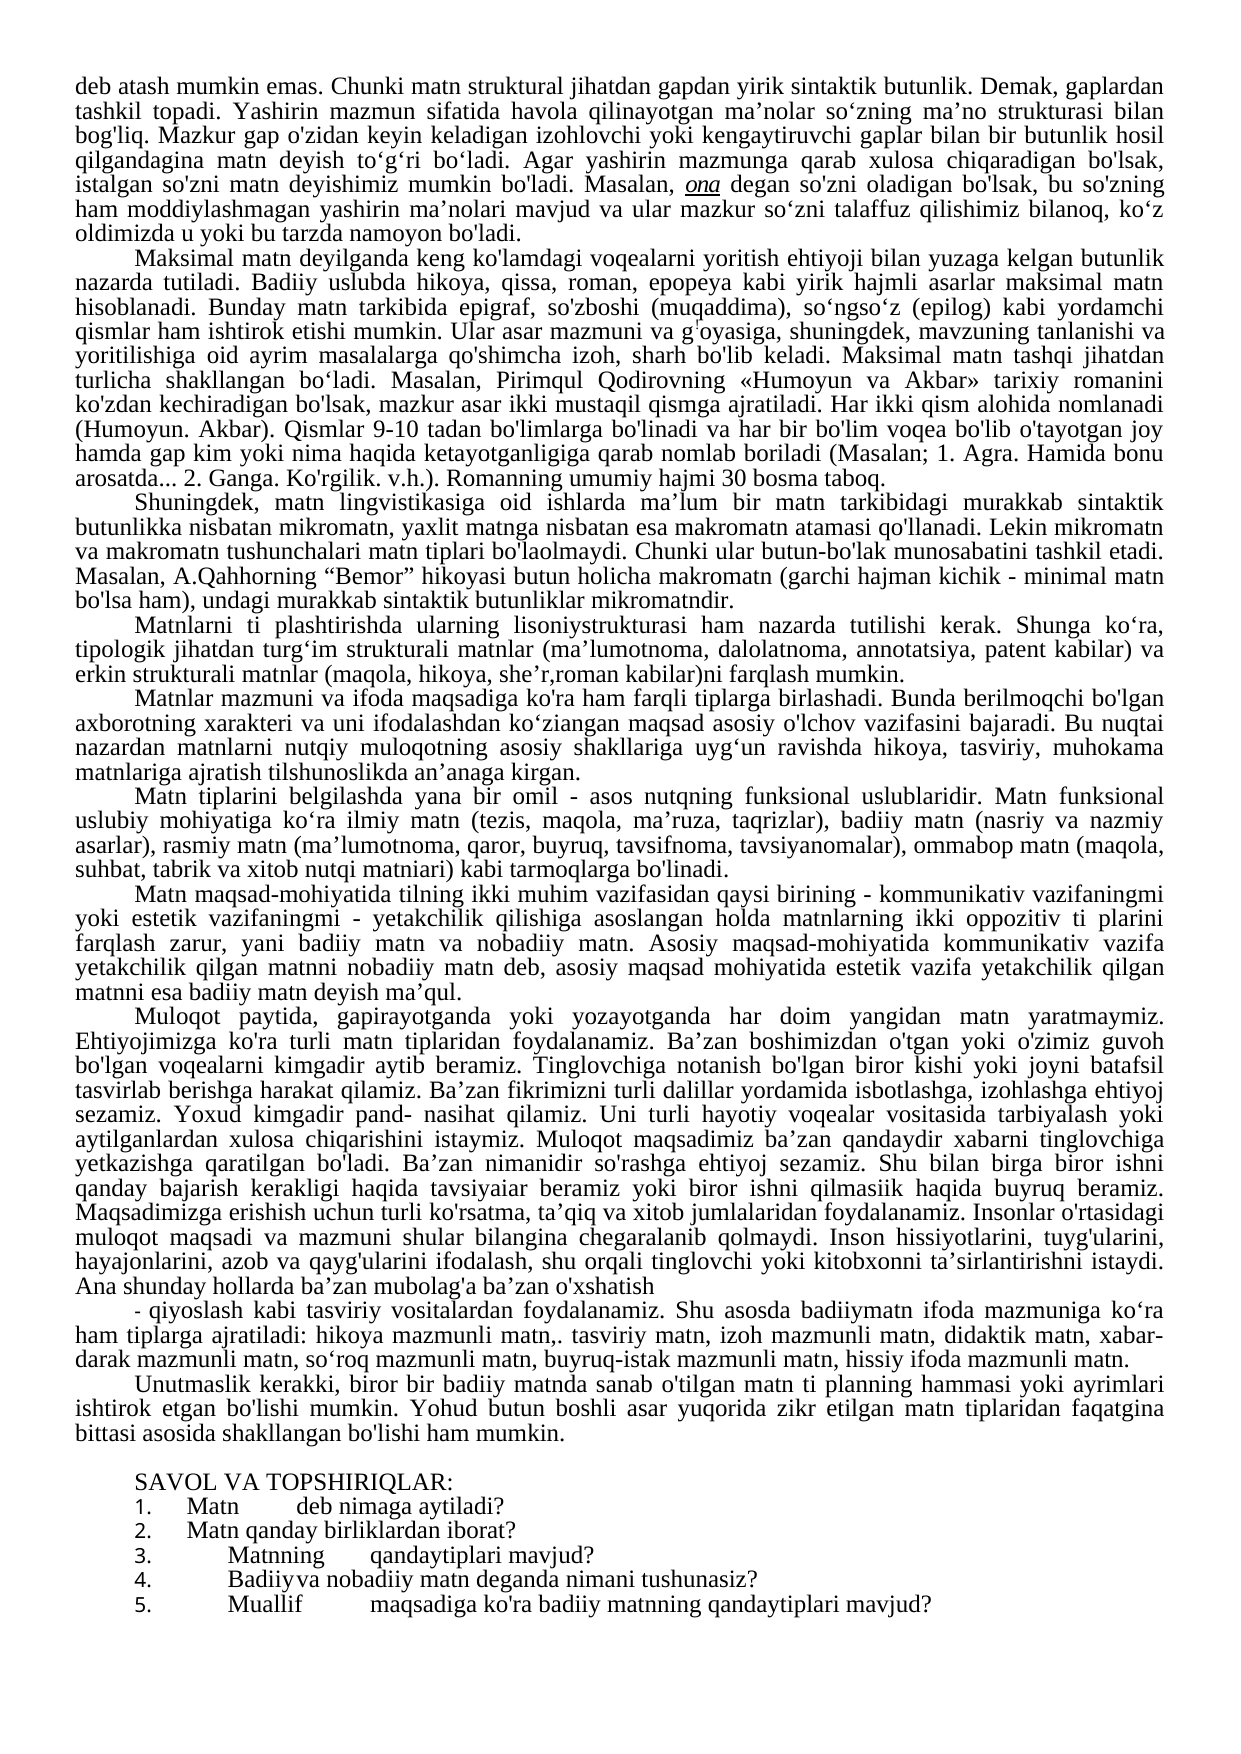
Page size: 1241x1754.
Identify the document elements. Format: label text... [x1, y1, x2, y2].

text Matnlarni ti plashtirishda ularning lisoniystrukturasi ham nazarda tutilishi kerak. Shunga ko‘ra, tipologik jihatdan turg‘im strukturali matnlar (ma’lumotnoma, dalolatnoma, annotatsiya, patent kabilar) va erkin strukturali matnlar (maqola, hikoya, she’r,roman kabilar)ni farqlash mumkin. [75, 613, 1165, 687]
text Matn maqsad-mohiyatida tilning ikki muhim vazifasidan qaysi birining - kommunikativ vazifaningmi yoki estetik vazifaningmi - yetakchilik qilishiga asoslangan holda matnlarning ikki oppozitiv ti plarini farqlash zarur, yani badiiy matn va nobadiiy matn. Asosiy maqsad-mohiyatida kommunikativ vazifa yetakchilik qilgan matnni nobadiiy matn deb, asosiy maqsad mohiyatida estetik vazifa yetakchilik qilgan matnni esa badiiy matn deyish ma’qul. [75, 883, 1165, 1005]
list Muallif maqsadiga ko'ra badiiy matnning qandaytiplari mavjud? [75, 1593, 1165, 1617]
text SAVOL VA TOPSHIRIQLAR: [75, 1470, 1165, 1495]
list qiyoslash kabi tasviriy vositalardan foydalanamiz. Shu asosda badiiymatn ifoda mazmuniga ko‘ra ham tiplarga ajratiladi: hikoya mazmunli matn,. tasviriy matn, izoh mazmunli matn, didaktik matn, xabar-darak mazmunli matn, so‘roq mazmunli matn, buyruq-istak mazmunli matn, hissiy ifoda mazmunli matn. [75, 1299, 1165, 1372]
text Maksimal matn deyilganda keng ko'lamdagi voqealarni yoritish ehtiyoji bilan yuzaga kelgan butunlik nazarda tutiladi. Badiiy uslubda hikoya, qissa, roman, epopeya kabi yirik hajmli asarlar maksimal matn hisoblanadi. Bunday matn tarkibida epigraf, so'zboshi (muqaddima), so‘ngso‘z (epilog) kabi yordamchi qismlar ham ishtirok etishi mumkin. Ular asar mazmuni va g!oyasiga, shuningdek, mavzuning tanlanishi va yoritilishiga oid ayrim masalalarga qo'shimcha izoh, sharh bo'lib keladi. Maksimal matn tashqi jihatdan turlicha shakllangan bo‘ladi. Masalan, Pirimqul Qodirovning «Humoyun va Akbar» tarixiy romanini ko'zdan kechiradigan bo'lsak, mazkur asar ikki mustaqil qismga ajratiladi. Har ikki qism alohida nomlanadi (Humoyun. Akbar). Qismlar 9-10 tadan bo'limlarga bo'linadi va har bir bo'lim voqea bo'lib o'tayotgan joy hamda gap kim yoki nima haqida ketayotganligiga qarab nomlab boriladi (Masalan; 1. Agra. Hamida bonu arosatda... 2. Ganga. Ko'rgilik. v.h.). Romanning umumiy hajmi 30 bosma taboq. [75, 246, 1165, 491]
text Shuningdek, matn lingvistikasiga oid ishlarda ma’lum bir matn tarkibidagi murakkab sintaktik butunlikka nisbatan mikromatn, yaxlit matnga nisbatan esa makromatn atamasi qo'llanadi. Lekin mikromatn va makromatn tushunchalari matn tiplari bo'laolmaydi. Chunki ular butun-bo'lak munosabatini tashkil etadi. Masalan, A.Qahhorning “Bemor” hikoyasi butun holicha makromatn (garchi hajman kichik - minimal matn bo'lsa ham), undagi murakkab sintaktik butunliklar mikromatndir. [75, 491, 1165, 613]
text Matn tiplarini belgilashda yana bir omil - asos nutqning funksional uslublaridir. Matn funksional uslubiy mohiyatiga ko‘ra ilmiy matn (tezis, maqola, ma’ruza, taqrizlar), badiiy matn (nasriy va nazmiy asarlar), rasmiy matn (ma’lumotnoma, qaror, buyruq, tavsifnoma, tavsiyanomalar), ommabop matn (maqola, suhbat, tabrik va xitob nutqi matniari) kabi tarmoqlarga bo'linadi. [75, 785, 1165, 883]
text Muloqot paytida, gapirayotganda yoki yozayotganda har doim yangidan matn yaratmaymiz. Ehtiyojimizga ko'ra turli matn tiplaridan foydalanamiz. Ba’zan boshimizdan o'tgan yoki o'zimiz guvoh bo'lgan voqealarni kimgadir aytib beramiz. Tinglovchiga notanish bo'lgan biror kishi yoki joyni batafsil tasvirlab berishga harakat qilamiz. Ba’zan fikrimizni turli dalillar yordamida isbotlashga, izohlashga ehtiyoj sezamiz. Yoxud kimgadir pand- nasihat qilamiz. Uni turli hayotiy voqealar vositasida tarbiyalash yoki aytilganlardan xulosa chiqarishini istaymiz. Muloqot maqsadimiz ba’zan qandaydir xabarni tinglovchiga yetkazishga qaratilgan bo'ladi. Ba’zan nimanidir so'rashga ehtiyoj sezamiz. Shu bilan birga biror ishni qanday bajarish kerakligi haqida tavsiyaiar beramiz yoki biror ishni qilmasiik haqida buyruq beramiz. Maqsadimizga erishish uchun turli ko'rsatma, ta’qiq va xitob jumlalaridan foydalanamiz. Insonlar o'rtasidagi muloqot maqsadi va mazmuni shular bilangina chegaralanib qolmaydi. Inson hissiyotlarini, tuyg'ularini, hayajonlarini, azob va qayg'ularini ifodalash, shu orqali tinglovchi yoki kitobxonni ta’sirlantirishni istaydi. Ana shunday hollarda ba’zan mubolag'a ba’zan o'xshatish [75, 1005, 1165, 1299]
list Matn deb nimaga aytiladi? [75, 1495, 1165, 1519]
text Unutmaslik kerakki, biror bir badiiy matnda sanab o'tilgan matn ti planning hammasi yoki ayrimlari ishtirok etgan bo'lishi mumkin. Yohud butun boshli asar yuqorida zikr etilgan matn tiplaridan faqatgina bittasi asosida shakllangan bo'lishi ham mumkin. [75, 1372, 1165, 1446]
list Badiiy va nobadiiy matn deganda nimani tushunasiz? [75, 1568, 1165, 1593]
list Matnning qandaytiplari mavjud? [75, 1544, 1165, 1568]
list Matn qanday birliklardan iborat? [75, 1519, 1165, 1544]
text Matnlar mazmuni va ifoda maqsadiga ko'ra ham farqli tiplarga birlashadi. Bunda berilmoqchi bo'lgan axborotning xarakteri va uni ifodalashdan ko‘ziangan maqsad asosiy o'lchov vazifasini bajaradi. Bu nuqtai nazardan matnlarni nutqiy muloqotning asosiy shakllariga uyg‘un ravishda hikoya, tasviriy, muhokama matnlariga ajratish tilshunoslikda an’anaga kirgan. [75, 687, 1165, 785]
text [75, 75, 1165, 246]
